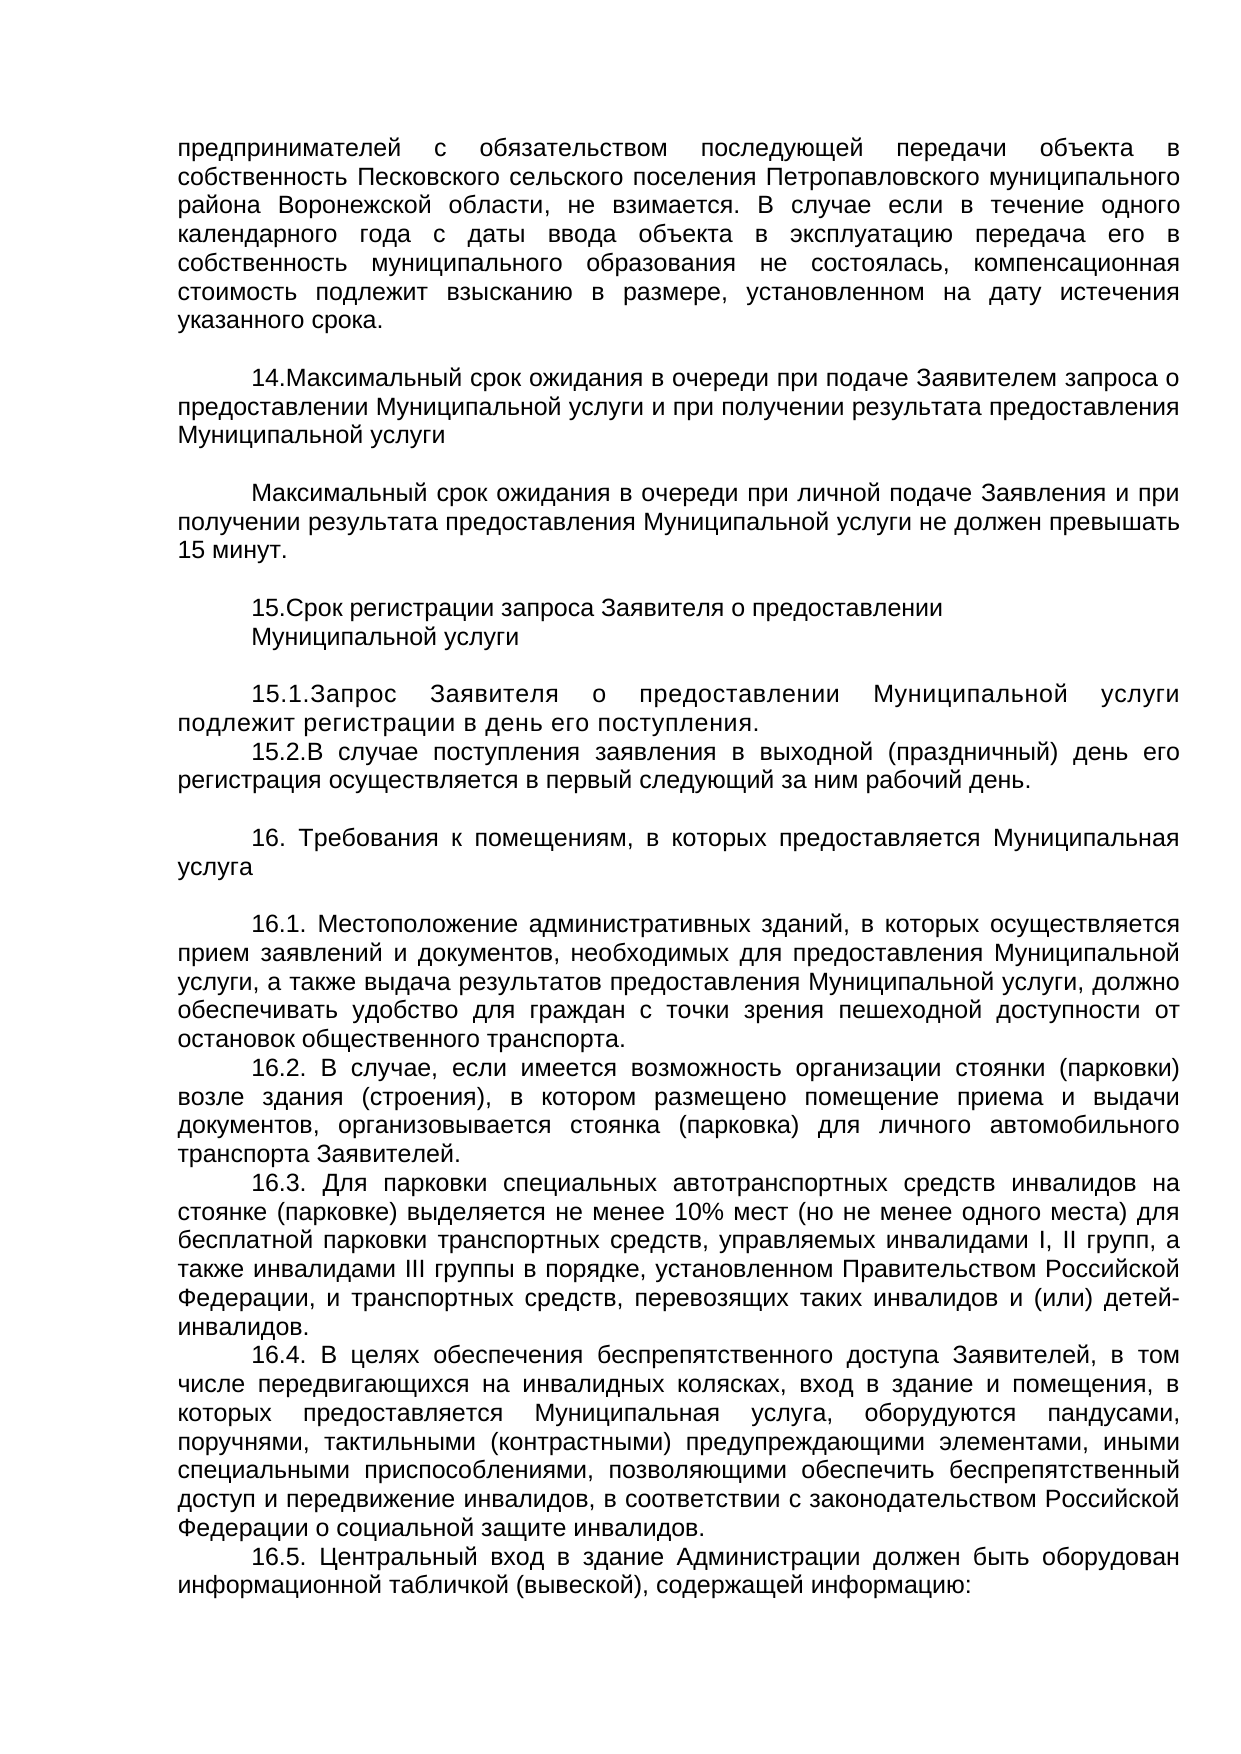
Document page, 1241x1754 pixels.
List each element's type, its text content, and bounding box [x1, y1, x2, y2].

text 15.2.В случае поступления заявления в выходной (праздничный) день его регистрация осуществляется в первый следующий за ним рабочий день. [177, 737, 1181, 794]
text 16.3. Для парковки специальных автотранспортных средств инвалидов на стоянке (парковке) выделяется не менее 10% мест (но не менее одного места) для бесплатной парковки транспортных средств, управляемых инвалидами I, II групп, а также инвалидами III группы в порядке, установленном Правительством Российской Федерации, и транспортных средств, перевозящих таких инвалидов и (или) детей-инвалидов. [177, 1168, 1181, 1340]
text 15.Срок регистрации запроса Заявителя о предоставлении [177, 593, 1181, 622]
text 16.1. Местоположение административных зданий, в которых осуществляется прием заявлений и документов, необходимых для предоставления Муниципальной услуги, а также выдача результатов предоставления Муниципальной услуги, должно обеспечивать удобство для граждан с точки зрения пешеходной доступности от остановок общественного транспорта. [177, 909, 1181, 1053]
text 16. Требования к помещениям, в которых предоставляется Муниципальная услуга [177, 823, 1181, 880]
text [177, 133, 1181, 334]
text 15.1.Запрос Заявителя о предоставлении Муниципальной услуги подлежит регистрации в день его поступления. [177, 679, 1181, 737]
text 16.2. В случае, если имеется возможность организации стоянки (парковки) возле здания (строения), в котором размещено помещение приема и выдачи документов, организовывается стоянка (парковка) для личного автомобильного транспорта Заявителей. [177, 1053, 1181, 1168]
text 14.Максимальный срок ожидания в очереди при подаче Заявителем запроса о предоставлении Муниципальной услуги и при получении результата предоставления Муниципальной услуги [177, 363, 1181, 449]
text 16.5. Центральный вход в здание Администрации должен быть оборудован информационной табличкой (вывеской), содержащей информацию: [177, 1542, 1181, 1599]
text Муниципальной услуги [177, 622, 1181, 650]
text 16.4. В целях обеспечения беспрепятственного доступа Заявителей, в том числе передвигающихся на инвалидных колясках, вход в здание и помещения, в которых предоставляется Муниципальная услуга, оборудуются пандусами, поручнями, тактильными (контрастными) предупреждающими элементами, иными специальными приспособлениями, позволяющими обеспечить беспрепятственный доступ и передвижение инвалидов, в соответствии с законодательством Российской Федерации о социальной защите инвалидов. [177, 1340, 1181, 1542]
text Максимальный срок ожидания в очереди при личной подаче Заявления и при получении результата предоставления Муниципальной услуги не должен превышать 15 минут. [177, 478, 1181, 564]
